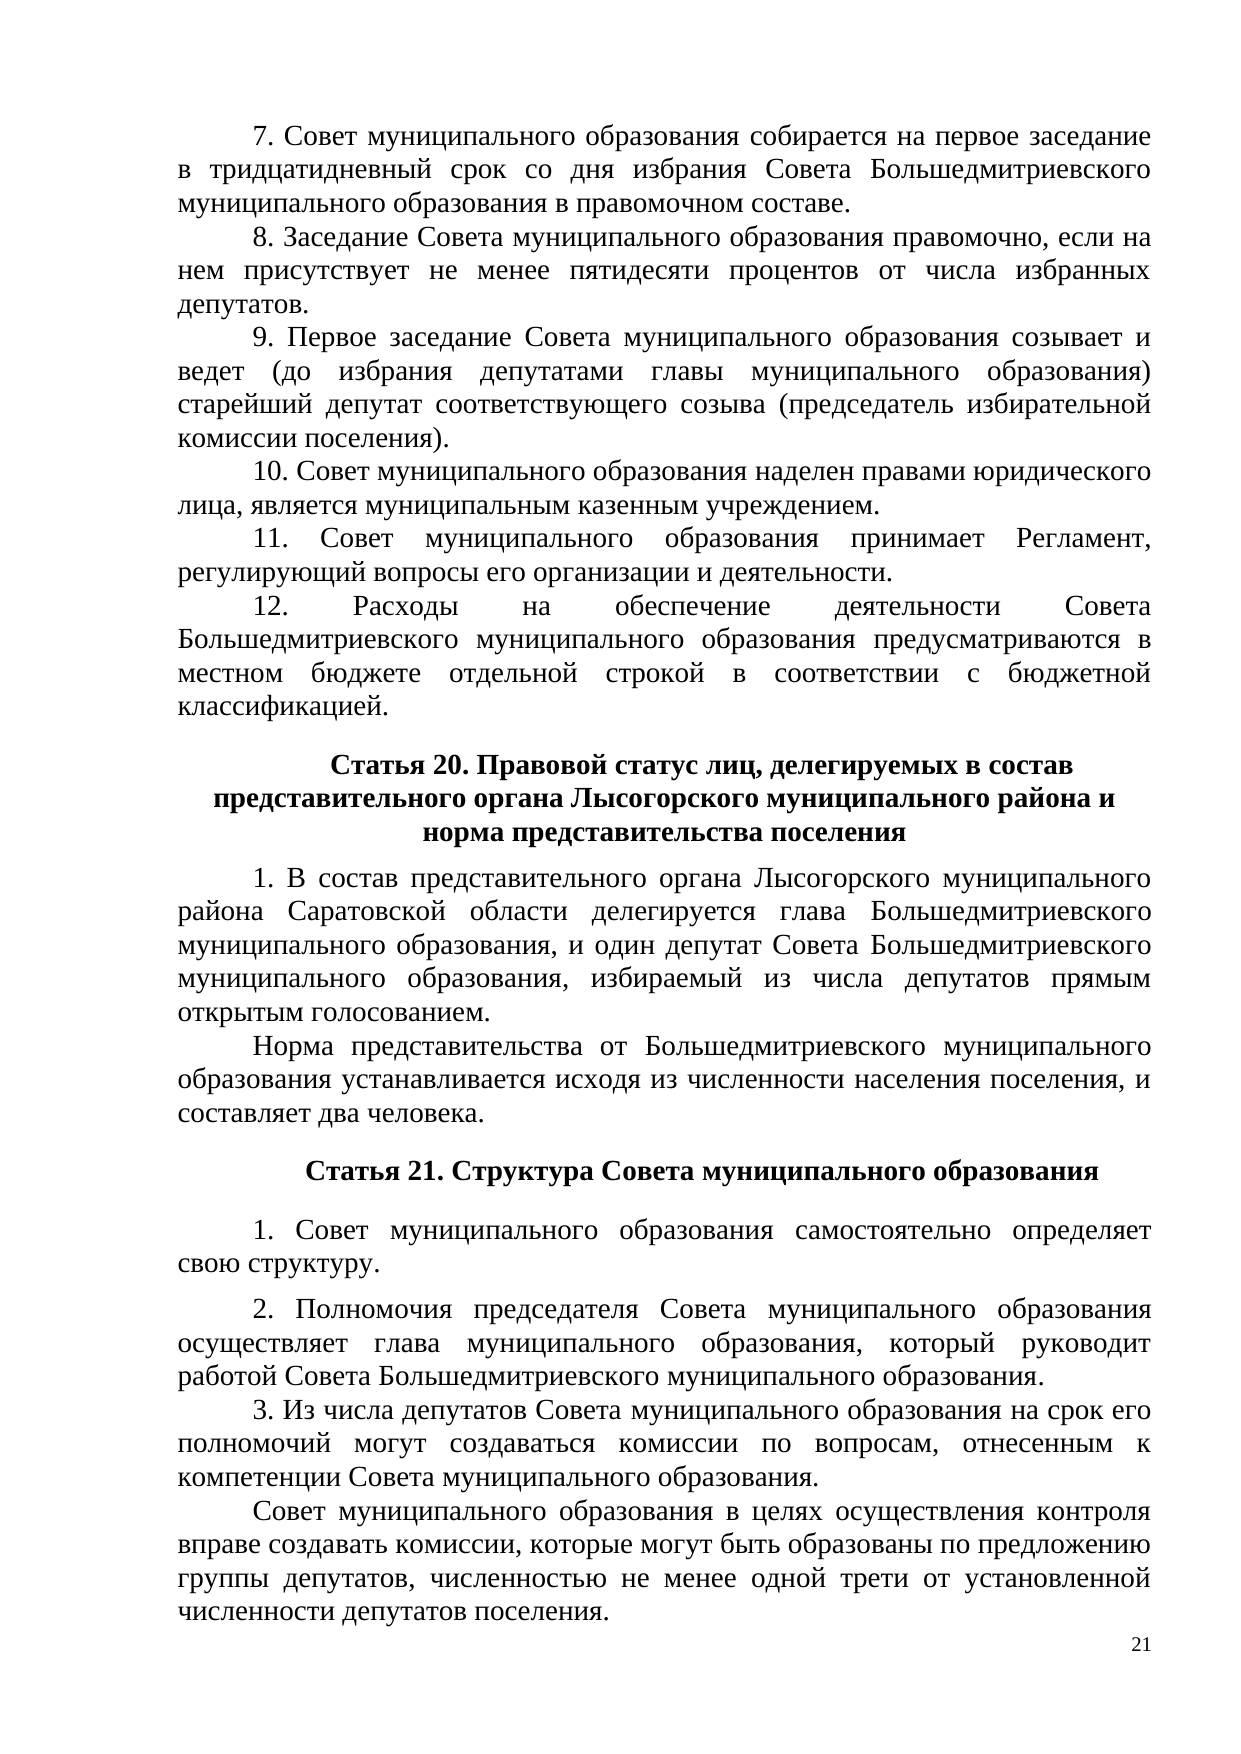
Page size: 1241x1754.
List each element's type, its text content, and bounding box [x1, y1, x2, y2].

text Совет муниципального образования в целях осуществления контроля вправе создавать комиссии, которые могут быть образованы по предложению группы депутатов, численностью не менее одной трети от установленной численности депутатов поселения. [177, 1493, 1152, 1627]
text 12. Расходы на обеспечение деятельности Совета Большедмитриевского муниципального образования предусматриваются в местном бюджете отдельной строкой в соответствии с бюджетной классификацией. [177, 588, 1152, 722]
text 1. Совет муниципального образования самостоятельно определяет свою структуру. [177, 1212, 1152, 1279]
text Статья 20. Правовой статус лиц, делегируемых в состав представительного органа Лысогорского муниципального района и норма представительства поселения [177, 747, 1152, 847]
text 11. Совет муниципального образования принимает Регламент, регулирующий вопросы его организации и деятельности. [177, 521, 1152, 588]
text 8. Заседание Совета муниципального образования правомочно, если на нем присутствует не менее пятидесяти процентов от числа избранных депутатов. [177, 219, 1152, 319]
text 9. Первое заседание Совета муниципального образования созывает и ведет (до избрания депутатами главы муниципального образования) старейший депутат соответствующего созыва (председатель избирательной комиссии поселения). [177, 319, 1152, 453]
text 10. Совет муниципального образования наделен правами юридического лица, является муниципальным казенным учреждением. [177, 453, 1152, 521]
text 3. Из числа депутатов Совета муниципального образования на срок его полномочий могут создаваться комиссии по вопросам, отнесенным к компетенции Совета муниципального образования. [177, 1392, 1152, 1493]
text 7. Совет муниципального образования собирается на первое заседание в тридцатидневный срок со дня избрания Совета Большедмитриевского муниципального образования в правомочном составе. [177, 118, 1152, 219]
text Статья 21. Структура Совета муниципального образования [177, 1153, 1152, 1187]
text 1. В состав представительного органа Лысогорского муниципального района Саратовской области делегируется глава Большедмитриевского муниципального образования, и один депутат Совета Большедмитриевского муниципального образования, избираемый из числа депутатов прямым открытым голосованием. [177, 860, 1152, 1028]
text Норма представительства от Большедмитриевского муниципального образования устанавливается исходя из численности населения поселения, и составляет два человека. [177, 1028, 1152, 1128]
text 2. Полномочия председателя Совета муниципального образования осуществляет глава муниципального образования, который руководит работой Совета Большедмитриевского муниципального образования. [177, 1291, 1152, 1392]
